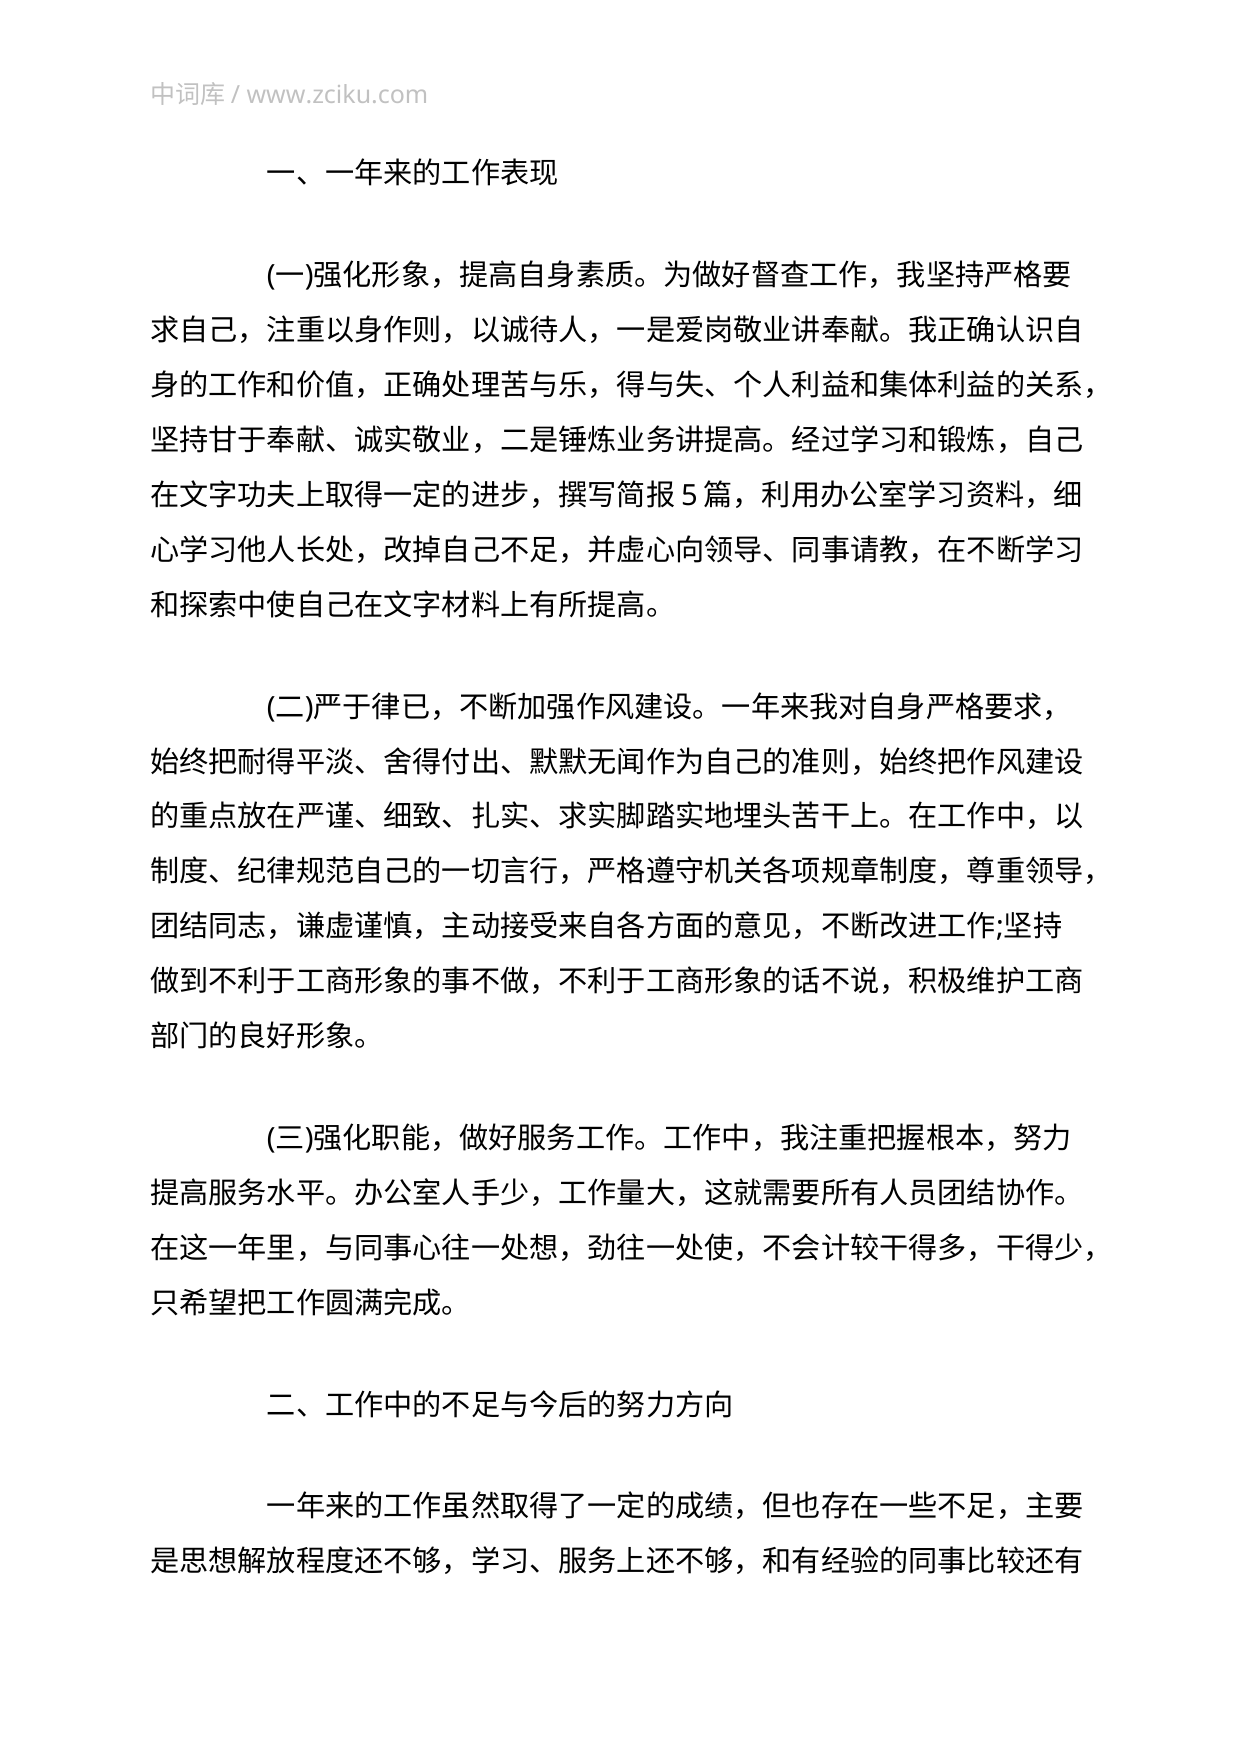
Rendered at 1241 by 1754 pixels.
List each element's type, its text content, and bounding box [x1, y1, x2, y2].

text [150, 1483, 1090, 1580]
text (二)严于律已，不断加强作风建设。一年来我对自身严格要求，始终把耐得平淡、舍得付出、默默无闻作为自己的准则，始终把作风建设的重点放在严谨、细致、扎实、求实脚踏实地埋头苦干上。在工作中，以制度、纪律规范自己的一切言行，严格遵守机关各项规章制度，尊重领导，团结同志，谦虚谨慎，主动接受来自各方面的意见，不断改进工作;坚持做到不利于工商形象的事不做，不利于工商形象的话不说，积极维护工商部门的良好形象。 [150, 683, 1090, 1055]
text (三)强化职能，做好服务工作。工作中，我注重把握根本，努力提高服务水平。办公室人手少，工作量大，这就需要所有人员团结协作。在这一年里，与同事心往一处想，劲往一处使，不会计较干得多，干得少，只希望把工作圆满完成。 [150, 1114, 1090, 1322]
text 二、工作中的不足与今后的努力方向 [150, 1381, 1090, 1423]
text 一、一年来的工作表现 [150, 150, 1090, 192]
text (一)强化形象，提高自身素质。为做好督查工作，我坚持严格要求自己，注重以身作则，以诚待人，一是爱岗敬业讲奉献。我正确认识自身的工作和价值，正确处理苦与乐，得与失、个人利益和集体利益的关系，坚持甘于奉献、诚实敬业，二是锤炼业务讲提高。经过学习和锻炼，自己在文字功夫上取得一定的进步，撰写简报5篇，利用办公室学习资料，细心学习他人长处，改掉自己不足，并虚心向领导、同事请教，在不断学习和探索中使自己在文字材料上有所提高。 [150, 252, 1090, 624]
